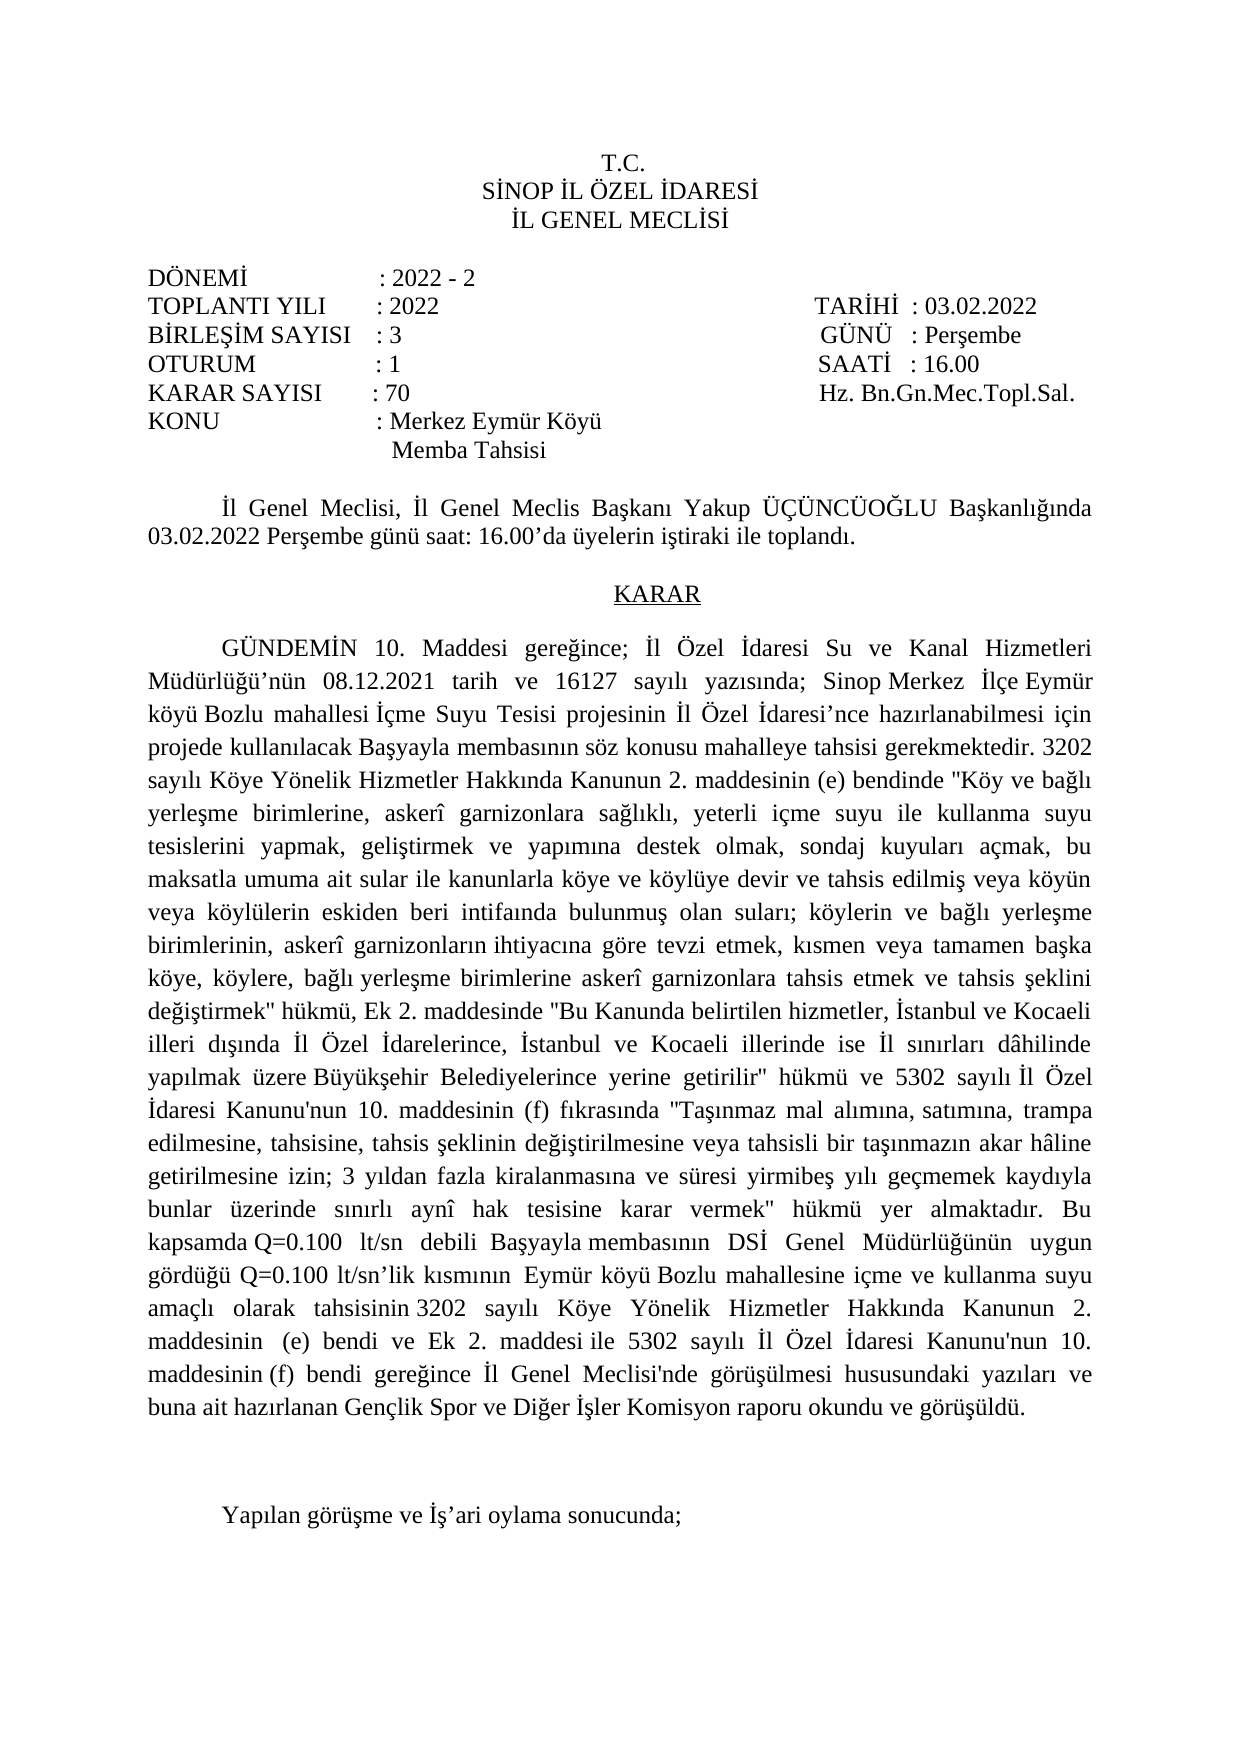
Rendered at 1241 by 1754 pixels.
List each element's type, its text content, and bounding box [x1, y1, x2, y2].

text GÜNDEMİN 10. Maddesi gereğince; İl Özel İdaresi Su ve Kanal Hizmetleri Müdürlüğü’nün 08.12.2021 tarih ve 16127 sayılı yazısında; Sinop Merkez İlçe Eymür köyü Bozlu mahallesi İçme Suyu Tesisi projesinin İl Özel İdaresi’nce hazırlanabilmesi için projede kullanılacak Başyayla membasının söz konusu mahalleye tahsisi gerekmektedir. 3202 sayılı Köye Yönelik Hizmetler Hakkında Kanunun 2. maddesinin (e) bendinde ''Köy ve bağlı yerleşme birimlerine, askerî garnizonlara sağlıklı, yeterli içme suyu ile kullanma suyu tesislerini yapmak, geliştirmek ve yapımına destek olmak, sondaj kuyuları açmak, bu maksatla umuma ait sular ile kanunlarla köye ve köylüye devir ve tahsis edilmiş veya köyün veya köylülerin eskiden beri intifaında bulunmuş olan suları; köylerin ve bağlı yerleşme birimlerinin, askerî garnizonların ihtiyacına göre tevzi etmek, kısmen veya tamamen başka köye, köylere, bağlı yerleşme birimlerine askerî garnizonlara tahsis etmek ve tahsis şeklini değiştirmek'' hükmü, Ek 2. maddesinde ''Bu Kanunda belirtilen hizmetler, İstanbul ve Kocaeli illeri dışında İl Özel İdarelerince, İstanbul ve Kocaeli illerinde ise İl sınırları dâhilinde yapılmak üzere Büyükşehir Belediyelerince yerine getirilir'' hükmü ve 5302 sayılı İl Özel İdaresi Kanunu'nun 10. maddesinin (f) fıkrasında ''Taşınmaz mal alımına, satımına, trampa edilmesine, tahsisine, tahsis şeklinin değiştirilmesine veya tahsisli bir taşınmazın akar hâline getirilmesine izin; 3 yıldan fazla kiralanmasına ve süresi yirmibeş yılı geçmemek kaydıyla bunlar üzerinde sınırlı aynî hak tesisine karar vermek'' hükmü yer almaktadır. Bu kapsamda Q=0.100 lt/sn debili Başyayla membasının DSİ Genel Müdürlüğünün uygun gördüğü Q=0.100 lt/sn’lik kısmının Eymür köyü Bozlu mahallesine içme ve kullanma suyu amaçlı olarak tahsisinin 3202 sayılı Köye Yönelik Hizmetler Hakkında Kanunun 2. maddesinin (e) bendi ve Ek 2. maddesi ile 5302 sayılı İl Özel İdaresi Kanunu'nun 10. maddesinin (f) bendi gereğince İl Genel Meclisi'nde görüşülmesi hususundaki yazıları ve buna ait hazırlanan Gençlik Spor ve Diğer İşler Komisyon raporu okundu ve görüşüldü. [148, 633, 1093, 1421]
text T.C. [148, 148, 1093, 176]
text KARAR SAYISI : 70 Hz. Bn.Gn.Mec.Topl.Sal. [148, 378, 1093, 406]
text İL GENEL MECLİSİ [148, 205, 1093, 234]
text KONU : Merkez Eymür Köyü Memba Tahsisi [148, 406, 1093, 464]
text İl Genel Meclisi, İl Genel Meclis Başkanı Yakup ÜÇÜNCÜOĞLU Başkanlığında 03.02.2022 Perşembe günü saat: 16.00’da üyelerin iştiraki ile toplandı. [148, 493, 1093, 550]
text BİRLEŞİM SAYISI : 3 GÜNÜ : Perşembe [148, 320, 1093, 349]
text OTURUM : 1 SAATİ : 16.00 [148, 349, 1093, 378]
text Yapılan görüşme ve İş’ari oylama sonucunda; [148, 1500, 1093, 1529]
text DÖNEMİ : 2022 - 2 [148, 263, 1093, 291]
text KARAR [148, 579, 1093, 608]
text TOPLANTI YILI : 2022 TARİHİ : 03.02.2022 [148, 291, 1093, 320]
text SİNOP İL ÖZEL İDARESİ [148, 176, 1093, 205]
